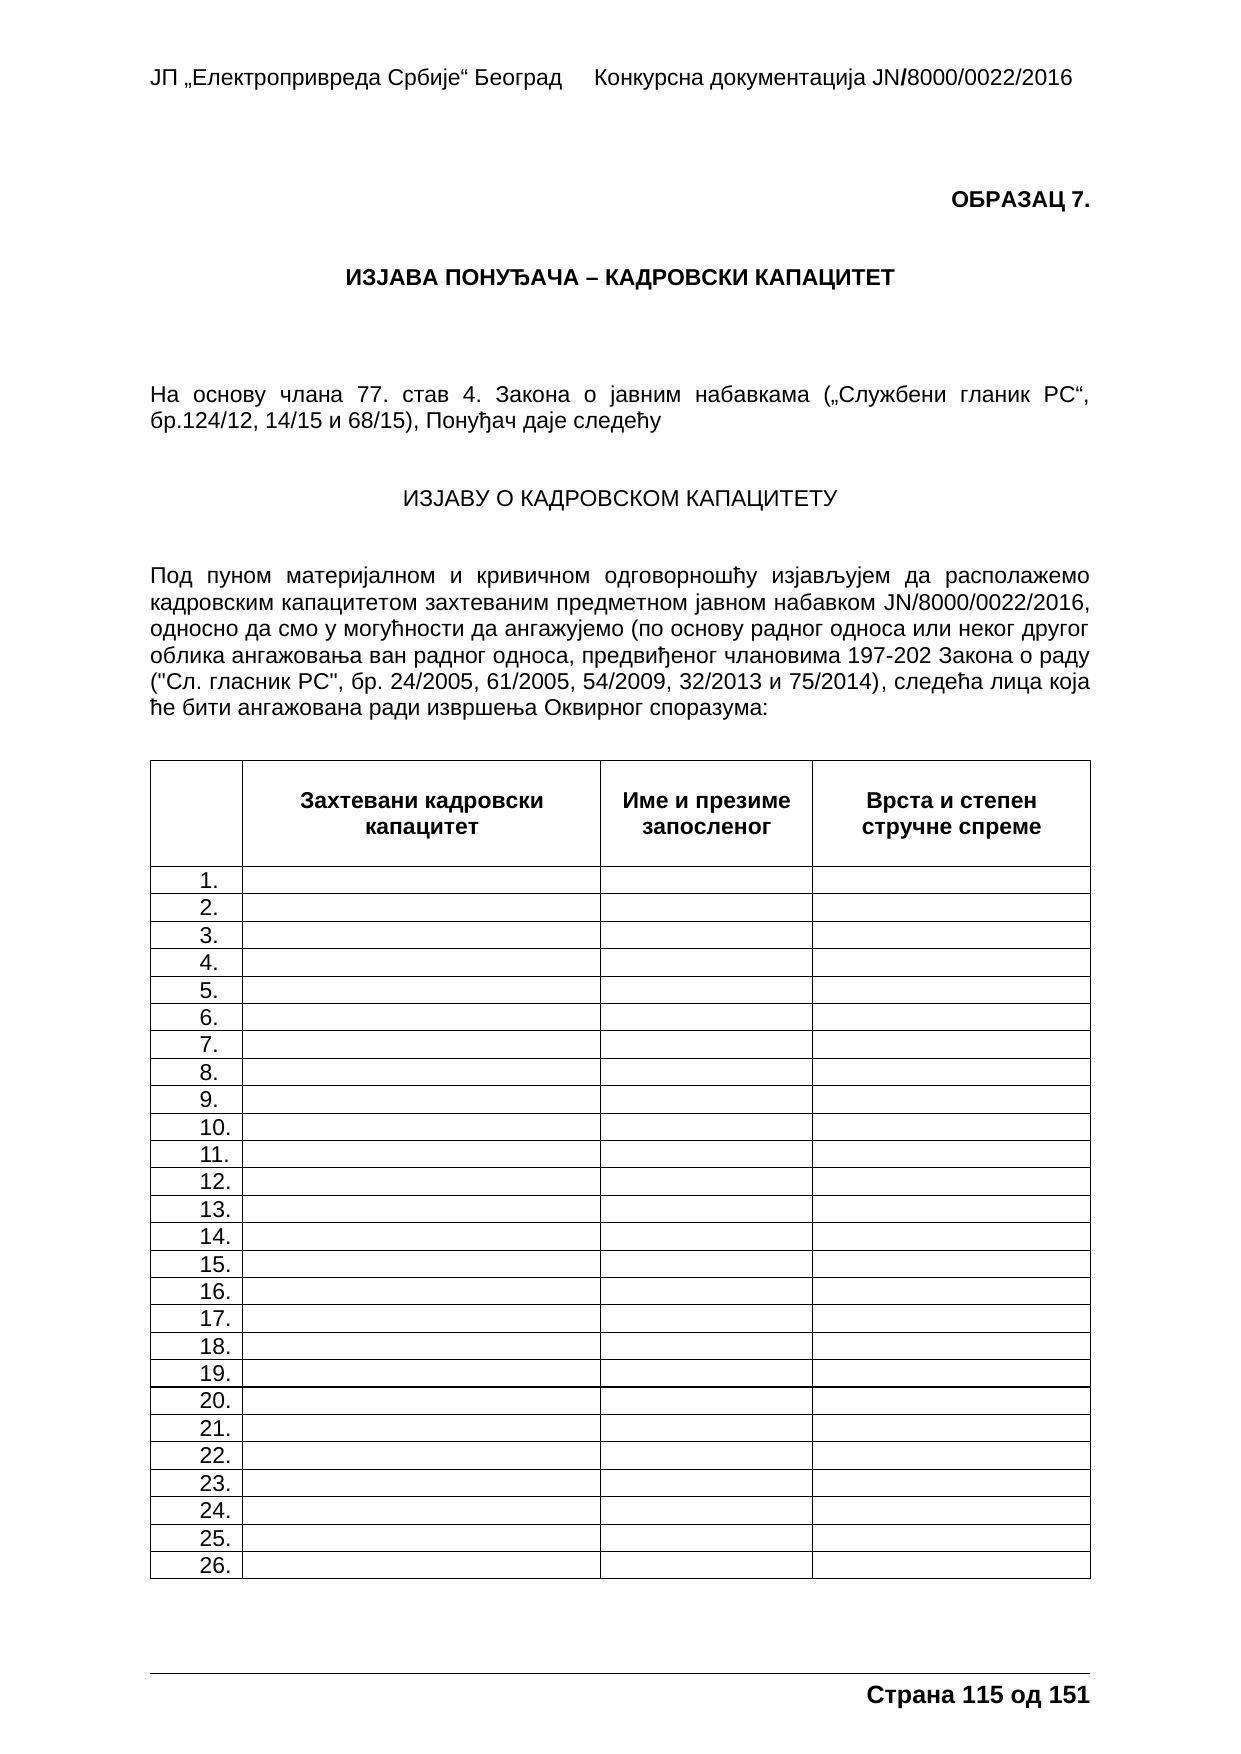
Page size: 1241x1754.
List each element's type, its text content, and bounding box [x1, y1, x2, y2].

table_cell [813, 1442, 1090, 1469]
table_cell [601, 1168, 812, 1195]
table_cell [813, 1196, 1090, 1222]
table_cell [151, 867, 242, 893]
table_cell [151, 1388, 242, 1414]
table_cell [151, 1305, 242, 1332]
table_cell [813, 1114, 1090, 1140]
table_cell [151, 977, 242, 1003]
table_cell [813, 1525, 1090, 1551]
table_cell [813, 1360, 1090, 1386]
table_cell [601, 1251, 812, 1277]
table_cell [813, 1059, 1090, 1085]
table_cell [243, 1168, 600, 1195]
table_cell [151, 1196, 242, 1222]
text На основу члана 77. став 4. Закона о јавним набавкама („Службени гланик РС“, бр.124/12, 14/15 и 68/15), Понуђач даје следећу [150, 381, 1090, 433]
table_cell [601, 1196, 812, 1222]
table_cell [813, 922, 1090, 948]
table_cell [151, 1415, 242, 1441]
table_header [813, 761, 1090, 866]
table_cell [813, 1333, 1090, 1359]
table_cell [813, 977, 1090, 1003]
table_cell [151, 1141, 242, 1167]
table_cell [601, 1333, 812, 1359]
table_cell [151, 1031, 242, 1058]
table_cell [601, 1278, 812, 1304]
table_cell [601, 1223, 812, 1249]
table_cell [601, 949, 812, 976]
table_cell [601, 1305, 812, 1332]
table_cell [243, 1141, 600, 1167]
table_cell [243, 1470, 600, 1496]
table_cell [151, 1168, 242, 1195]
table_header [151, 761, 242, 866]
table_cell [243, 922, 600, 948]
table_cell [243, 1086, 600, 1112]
text ИЗЈАВА ПОНУЂАЧА – КАДРОВСКИ КАПАЦИТЕТ [150, 264, 1090, 291]
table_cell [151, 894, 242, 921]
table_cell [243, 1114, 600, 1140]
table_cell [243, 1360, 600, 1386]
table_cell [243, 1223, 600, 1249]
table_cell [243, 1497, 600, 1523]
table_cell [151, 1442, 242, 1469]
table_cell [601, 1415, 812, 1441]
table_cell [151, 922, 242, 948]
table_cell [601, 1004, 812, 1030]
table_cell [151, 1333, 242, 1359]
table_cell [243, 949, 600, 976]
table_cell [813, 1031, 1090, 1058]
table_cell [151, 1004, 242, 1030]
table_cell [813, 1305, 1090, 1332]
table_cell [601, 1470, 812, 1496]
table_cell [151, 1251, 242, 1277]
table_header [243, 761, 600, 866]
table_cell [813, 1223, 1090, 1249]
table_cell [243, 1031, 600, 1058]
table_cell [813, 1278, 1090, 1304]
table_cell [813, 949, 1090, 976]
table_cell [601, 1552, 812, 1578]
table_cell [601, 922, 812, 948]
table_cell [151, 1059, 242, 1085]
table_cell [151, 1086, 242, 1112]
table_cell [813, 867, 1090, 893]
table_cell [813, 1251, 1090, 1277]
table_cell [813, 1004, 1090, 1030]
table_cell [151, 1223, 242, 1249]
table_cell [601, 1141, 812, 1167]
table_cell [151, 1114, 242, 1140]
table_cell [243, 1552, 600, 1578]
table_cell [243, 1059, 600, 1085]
text Под пуном материјалном и кривичном одговорношћу изјављујем да располажемо кадровским капацитетом захтеваним предметном јавном набавком ЈN/8000/0022/2016, односно да смо у могућности да ангажујемо (по основу радног односа или неког другог облика ангажовања ван радног односа, предвиђеног члановима 197-202 Закона о раду ("Сл. гласник РС", бр. 24/2005, 61/2005, 54/2009, 32/2013 и 75/2014), следећа лица која ће бити ангажована ради извршења Оквирног споразума: [150, 562, 1090, 721]
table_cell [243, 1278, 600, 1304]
text ИЗЈАВУ О КАДРОВСКОМ КАПАЦИТЕТУ [150, 485, 1090, 511]
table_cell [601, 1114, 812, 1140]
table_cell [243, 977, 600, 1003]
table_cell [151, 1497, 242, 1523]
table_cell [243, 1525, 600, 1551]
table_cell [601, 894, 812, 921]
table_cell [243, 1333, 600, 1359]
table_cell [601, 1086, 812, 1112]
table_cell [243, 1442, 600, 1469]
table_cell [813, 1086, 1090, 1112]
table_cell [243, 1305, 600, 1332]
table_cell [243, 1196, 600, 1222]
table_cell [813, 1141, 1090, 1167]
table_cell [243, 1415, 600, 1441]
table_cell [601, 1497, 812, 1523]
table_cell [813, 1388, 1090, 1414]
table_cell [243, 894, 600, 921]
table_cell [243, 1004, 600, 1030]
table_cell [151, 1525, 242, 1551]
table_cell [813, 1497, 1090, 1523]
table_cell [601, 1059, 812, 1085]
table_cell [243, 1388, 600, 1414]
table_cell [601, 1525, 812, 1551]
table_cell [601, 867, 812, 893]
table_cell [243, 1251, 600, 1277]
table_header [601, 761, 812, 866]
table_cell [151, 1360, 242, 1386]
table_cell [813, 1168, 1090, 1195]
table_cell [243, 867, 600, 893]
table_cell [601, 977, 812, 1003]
text ОБРАЗАЦ 7. [150, 186, 1090, 213]
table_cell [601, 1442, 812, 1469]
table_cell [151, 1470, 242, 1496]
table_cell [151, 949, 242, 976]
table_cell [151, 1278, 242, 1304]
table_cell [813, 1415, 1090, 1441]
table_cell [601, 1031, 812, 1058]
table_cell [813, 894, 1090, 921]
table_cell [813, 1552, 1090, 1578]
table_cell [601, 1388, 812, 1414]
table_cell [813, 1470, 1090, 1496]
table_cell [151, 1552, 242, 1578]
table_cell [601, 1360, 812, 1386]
